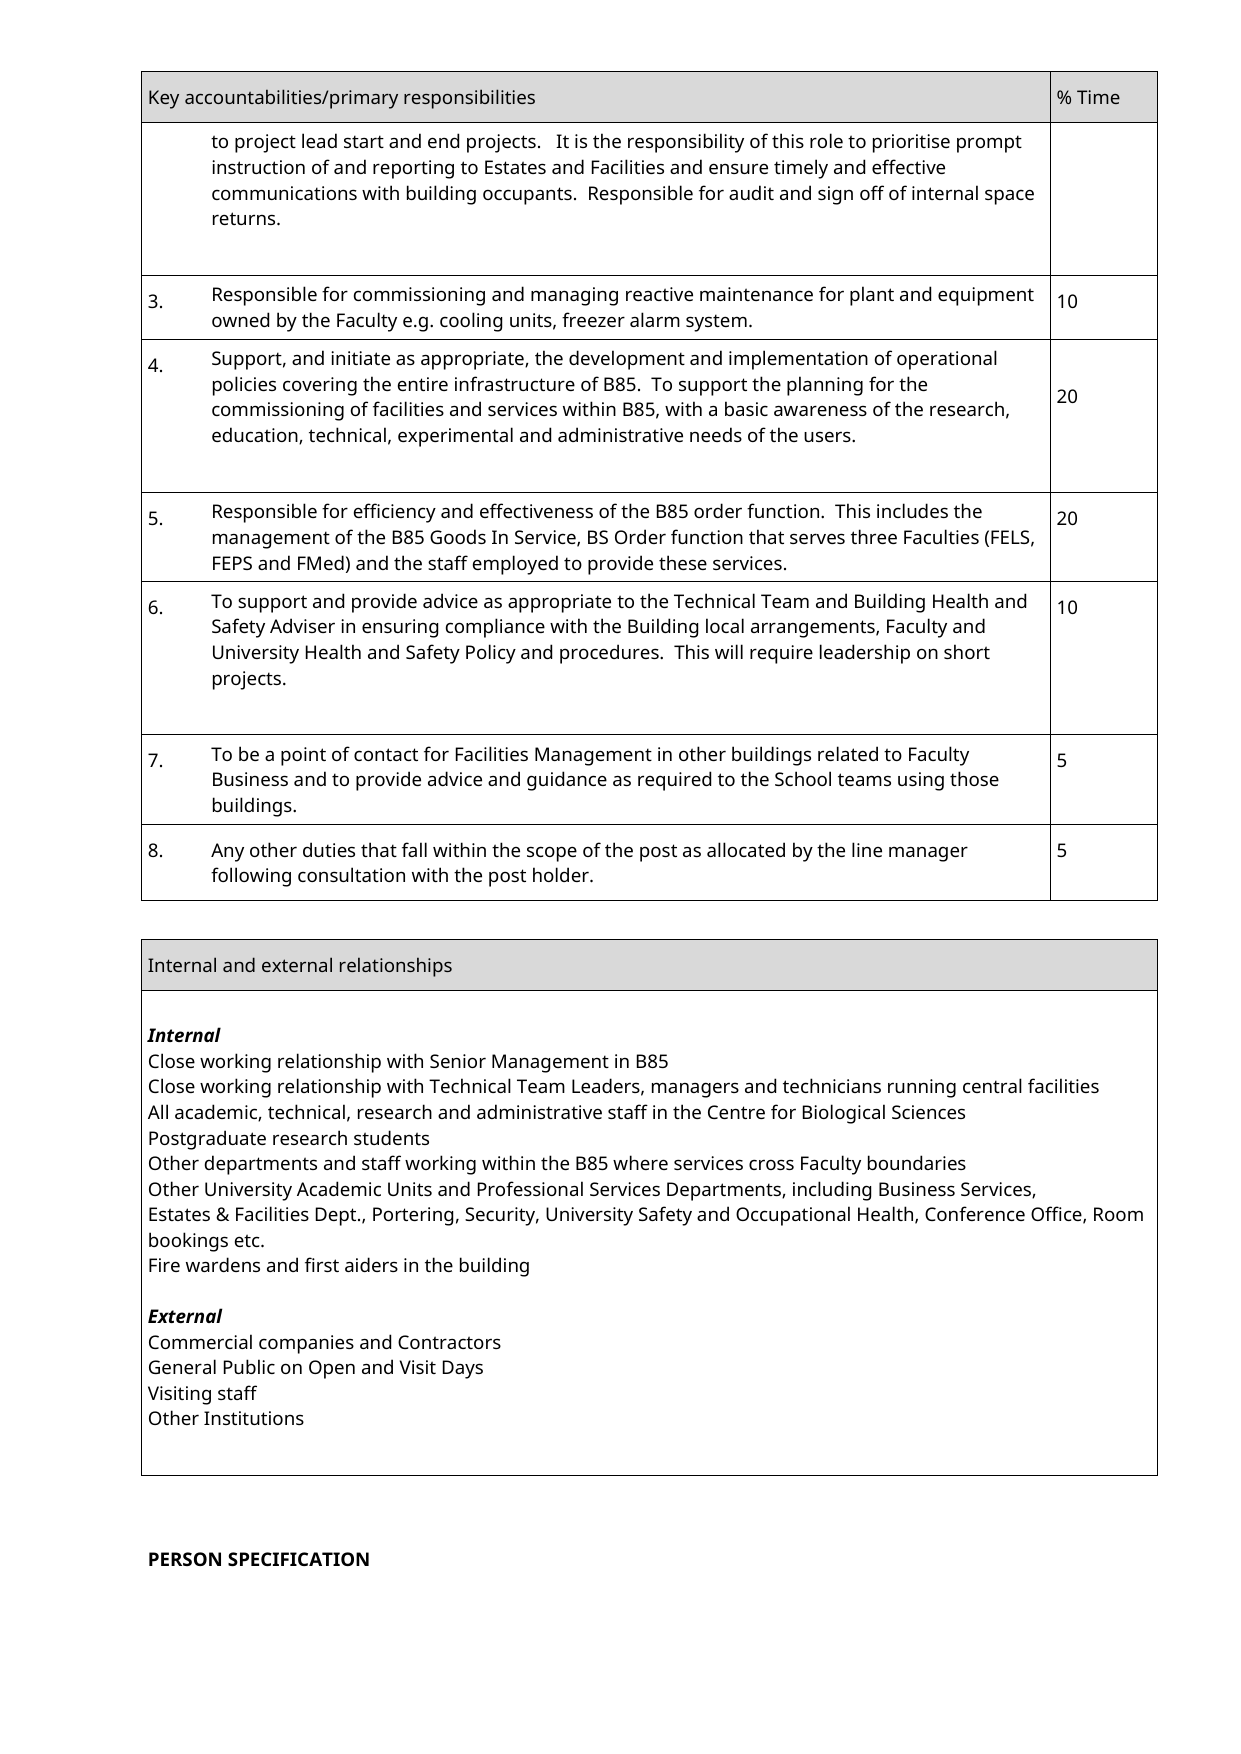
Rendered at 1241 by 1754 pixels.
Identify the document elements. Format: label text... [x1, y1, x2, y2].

table_cell Responsible for commissioning and managing reactive maintenance for plant and equipment owned by the Faculty e.g. cooling units, freezer alarm system. [205, 276, 1050, 339]
table_cell [142, 493, 205, 581]
text PERSON SPECIFICATION [148, 1546, 1152, 1571]
table_header Key accountabilities/primary responsibilities [142, 72, 1050, 122]
table_cell Any other duties that fall within the scope of the post as allocated by the line manager following consultation with the post holder. [205, 825, 1050, 900]
table_cell [142, 582, 205, 734]
table_cell [142, 123, 205, 275]
table_cell To be a point of contact for Facilities Management in other buildings related to Faculty Business and to provide advice and guidance as required to the School teams using those buildings. [205, 735, 1050, 824]
table_cell 10 [1051, 582, 1157, 734]
table_cell 10 [1051, 276, 1157, 339]
table_header % Time [1051, 72, 1157, 122]
table_cell [142, 735, 205, 824]
table_cell 5 [1051, 735, 1157, 824]
table_cell [142, 276, 205, 339]
table_cell [142, 825, 205, 900]
table_cell 15 [1051, 123, 1157, 275]
table_header Internal and external relationships [142, 940, 1157, 990]
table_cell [205, 123, 1050, 275]
table_cell 20 [1051, 340, 1157, 492]
table_cell 20 [1051, 493, 1157, 581]
table_cell [142, 340, 205, 492]
table_cell Responsible for efficiency and effectiveness of the B85 order function. This includes the management of the B85 Goods In Service, BS Order function that serves three Faculties (FELS, FEPS and FMed) and the staff employed to provide these services. [205, 493, 1050, 581]
table_cell Support, and initiate as appropriate, the development and implementation of operational policies covering the entire infrastructure of B85. To support the planning for the commissioning of facilities and services within B85, with a basic awareness of the research, education, technical, experimental and administrative needs of the users. [205, 340, 1050, 492]
table_cell Internal Close working relationship with Senior Management in B85 Close working relationship with Technical Team Leaders, managers and technicians running central facilities All academic, technical, research and administrative staff in the Centre for Biological Sciences Postgraduate research students Other departments and staff working within the B85 where services cross Faculty boundaries Other University Academic Units and Professional Services Departments, including Business Services, Estates & Facilities Dept., Portering, Security, University Safety and Occupational Health, Conference Office, Room bookings etc. Fire wardens and first aiders in the building External Commercial companies and Contractors General Public on Open and Visit Days Visiting staff Other Institutions [142, 991, 1157, 1475]
table_cell To support and provide advice as appropriate to the Technical Team and Building Health and Safety Adviser in ensuring compliance with the Building local arrangements, Faculty and University Health and Safety Policy and procedures. This will require leadership on short projects. [205, 582, 1050, 734]
table_cell 5 [1051, 825, 1157, 900]
